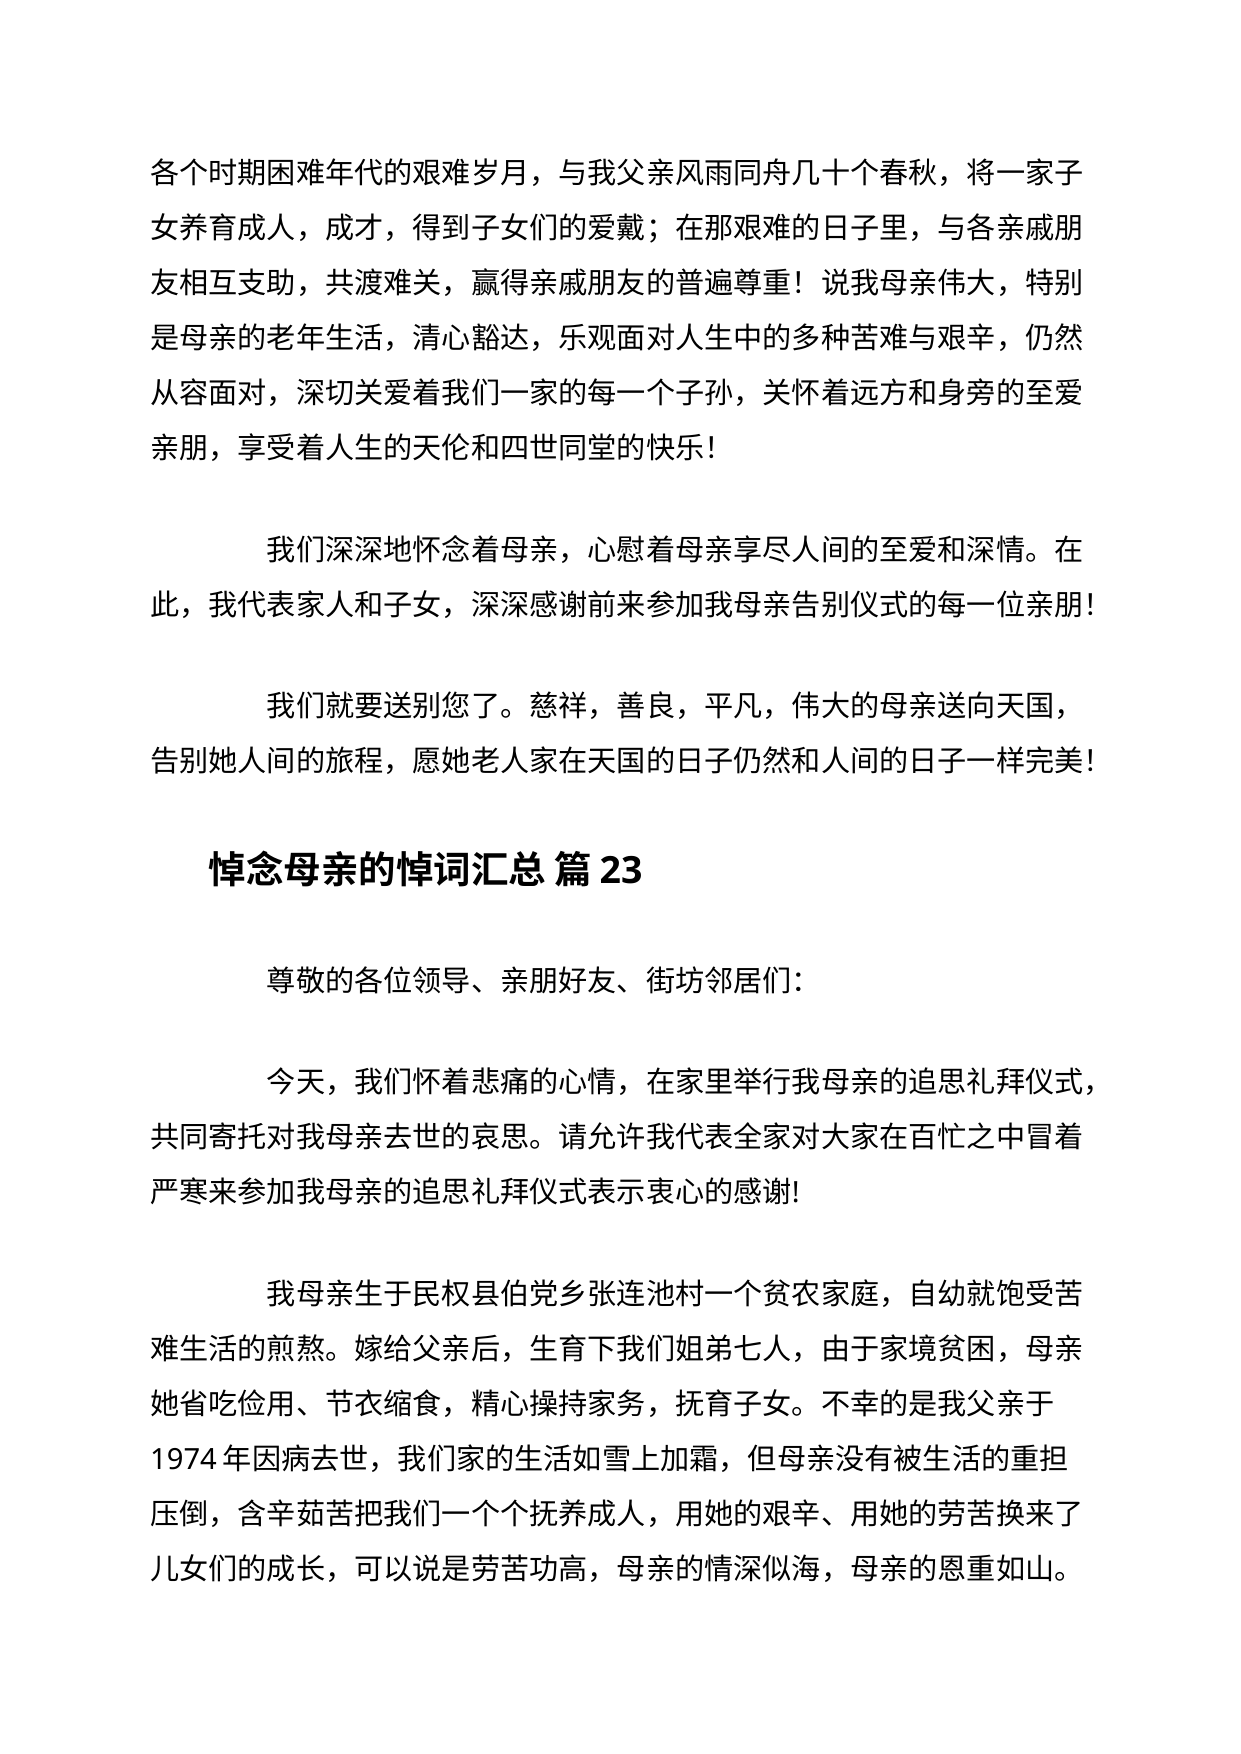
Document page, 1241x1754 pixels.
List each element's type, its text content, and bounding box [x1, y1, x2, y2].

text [150, 150, 1090, 467]
text 我们就要送别您了。慈祥，善良，平凡，伟大的母亲送向天国，告别她人间的旅程，愿她老人家在天国的日子仍然和人间的日子一样完美！ [150, 683, 1090, 780]
text 悼念母亲的悼词汇总 篇23 [150, 839, 1090, 894]
text 我们深深地怀念着母亲，心慰着母亲享尽人间的至爱和深情。在此，我代表家人和子女，深深感谢前来参加我母亲告别仪式的每一位亲朋！ [150, 526, 1090, 623]
text 今天，我们怀着悲痛的心情，在家里举行我母亲的追思礼拜仪式，共同寄托对我母亲去世的哀思。请允许我代表全家对大家在百忙之中冒着严寒来参加我母亲的追思礼拜仪式表示衷心的感谢! [150, 1059, 1090, 1211]
text 我母亲生于民权县伯党乡张连池村一个贫农家庭，自幼就饱受苦难生活的煎熬。嫁给父亲后，生育下我们姐弟七人，由于家境贫困，母亲她省吃俭用、节衣缩食，精心操持家务，抚育子女。不幸的是我父亲于1974年因病去世，我们家的生活如雪上加霜，但母亲没有被生活的重担压倒，含辛茹苦把我们一个个抚养成人，用她的艰辛、用她的劳苦换来了儿女们的成长，可以说是劳苦功高，母亲的情深似海，母亲的恩重如山。 [150, 1271, 1090, 1588]
text 尊敬的各位领导、亲朋好友、街坊邻居们： [150, 957, 1090, 999]
